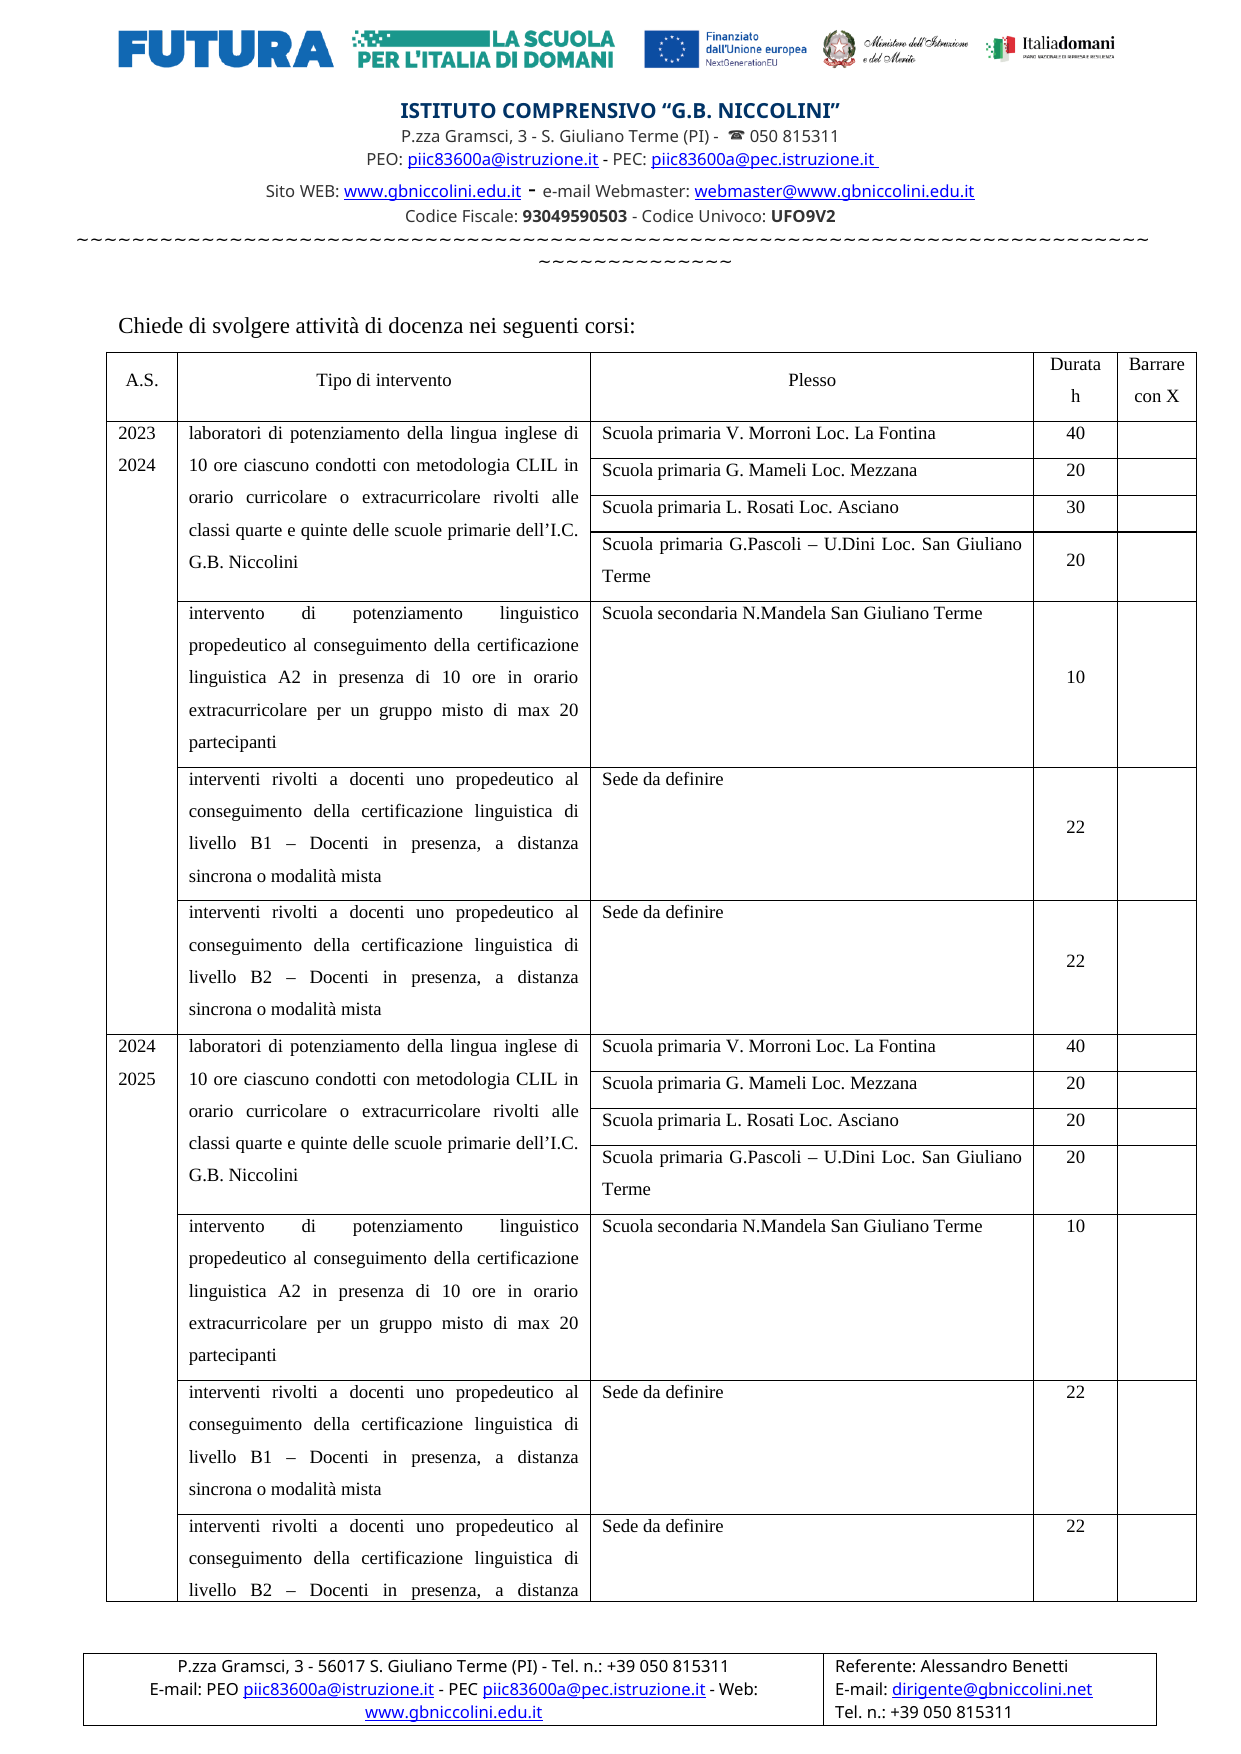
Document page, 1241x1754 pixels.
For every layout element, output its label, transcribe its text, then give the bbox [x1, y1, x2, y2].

table_cell Scuola primaria V. Morroni Loc. La Fontina [591, 422, 1033, 458]
table_cell Scuola secondaria N.Mandela San Giuliano Terme [591, 602, 1033, 767]
table_header A.S. [107, 353, 177, 421]
table_cell [1118, 1381, 1196, 1514]
table_cell intervento di potenziamento linguistico propedeutico al conseguimento della certificazione linguistica A2 in presenza di 10 ore in orario extracurricolare per un gruppo misto di max 20 partecipanti [178, 602, 590, 767]
table_cell Scuola primaria G. Mameli Loc. Mezzana [591, 459, 1033, 494]
table_cell [1118, 1515, 1196, 1601]
table_cell Scuola primaria L. Rosati Loc. Asciano [591, 496, 1033, 531]
table_cell Scuola primaria G. Mameli Loc. Mezzana [591, 1072, 1033, 1108]
table_cell 2024 2025 [107, 1035, 177, 1601]
table_cell 20 [1034, 1109, 1117, 1145]
table_cell 20 [1034, 533, 1117, 601]
table_cell [1118, 533, 1196, 601]
picture [118, 29, 1115, 69]
table_cell 40 [1034, 1035, 1117, 1071]
table_cell 10 [1034, 1215, 1117, 1380]
table_cell interventi rivolti a docenti uno propedeutico al conseguimento della certificazione linguistica di livello B1 – Docenti in presenza, a distanza sincrona o modalità mista [178, 768, 590, 900]
table_cell interventi rivolti a docenti uno propedeutico al conseguimento della certificazione linguistica di livello B1 – Docenti in presenza, a distanza sincrona o modalità mista [178, 1381, 590, 1514]
table_cell 40 [1034, 422, 1117, 458]
table_cell [1118, 1109, 1196, 1145]
table_cell 20 [1034, 1072, 1117, 1108]
table_cell 30 [1034, 496, 1117, 531]
table_cell Scuola primaria L. Rosati Loc. Asciano [591, 1109, 1033, 1145]
table_cell [1118, 1035, 1196, 1071]
table_cell [1118, 1072, 1196, 1108]
table_cell [1118, 1146, 1196, 1214]
table_cell [1118, 496, 1196, 531]
table_cell Scuola secondaria N.Mandela San Giuliano Terme [591, 1215, 1033, 1380]
table_cell 20 [1034, 1146, 1117, 1214]
table_cell 20 [1034, 459, 1117, 494]
table_header Plesso [591, 353, 1033, 421]
table_cell 10 [1034, 602, 1117, 767]
table_cell 22 [1034, 901, 1117, 1034]
table_cell 2023 2024 [107, 422, 177, 1034]
table_cell Sede da definire [591, 1381, 1033, 1514]
table_cell 22 [1034, 1381, 1117, 1514]
table_header Tipo di intervento [178, 353, 590, 421]
table_cell Sede da definire [591, 1515, 1033, 1601]
table_cell Sede da definire [591, 768, 1033, 900]
table_cell 22 [1034, 1515, 1117, 1601]
table_cell Scuola primaria G.Pascoli – U.Dini Loc. San Giuliano Terme [591, 533, 1033, 601]
table_cell [1118, 901, 1196, 1034]
table_cell intervento di potenziamento linguistico propedeutico al conseguimento della certificazione linguistica A2 in presenza di 10 ore in orario extracurricolare per un gruppo misto di max 20 partecipanti [178, 1215, 590, 1380]
table_header Durata h [1034, 353, 1117, 421]
table_cell [1118, 602, 1196, 767]
table_cell laboratori di potenziamento della lingua inglese di 10 ore ciascuno condotti con metodologia CLIL in orario curricolare o extracurricolare rivolti alle classi quarte e quinte delle scuole primarie dell’I.C. G.B. Niccolini [178, 1035, 590, 1214]
table_cell laboratori di potenziamento della lingua inglese di 10 ore ciascuno condotti con metodologia CLIL in orario curricolare o extracurricolare rivolti alle classi quarte e quinte delle scuole primarie dell’I.C. G.B. Niccolini [178, 422, 590, 601]
table_cell Sede da definire [591, 901, 1033, 1034]
table_cell Scuola primaria V. Morroni Loc. La Fontina [591, 1035, 1033, 1071]
table_cell Scuola primaria G.Pascoli – U.Dini Loc. San Giuliano Terme [591, 1146, 1033, 1214]
table_cell [1118, 1215, 1196, 1380]
table_cell [1118, 459, 1196, 494]
text Chiede di svolgere attività di docenza nei seguenti corsi: [118, 312, 1122, 338]
table_cell 22 [1034, 768, 1117, 900]
table_header Barrare con X [1118, 353, 1196, 421]
table_cell [1118, 422, 1196, 458]
table_cell [1118, 768, 1196, 900]
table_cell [178, 1515, 590, 1601]
